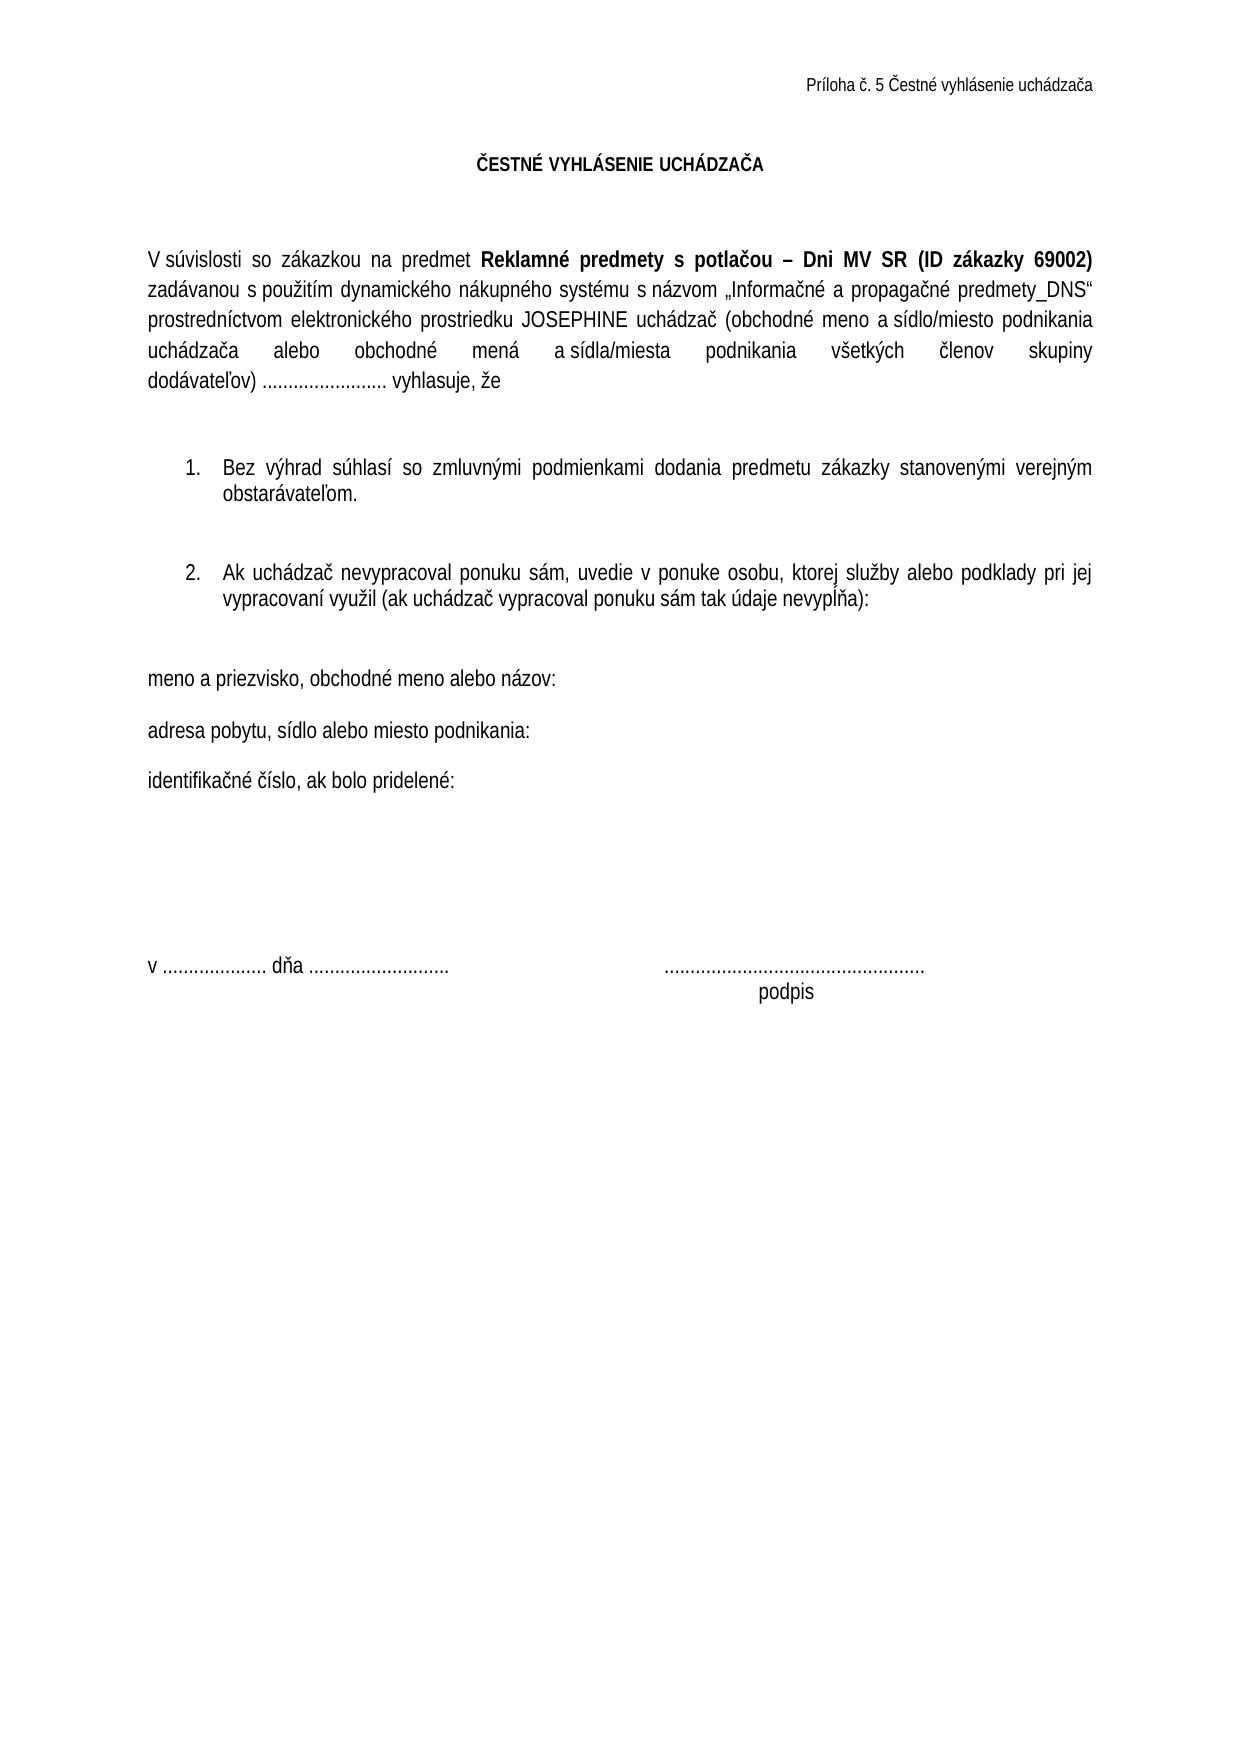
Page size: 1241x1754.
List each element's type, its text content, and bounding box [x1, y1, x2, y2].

text adresa pobytu, sídlo alebo miesto podnikania: [148, 717, 1093, 743]
text v .................... dňa ........................... .................................................. [148, 952, 1093, 978]
text identifikačné číslo, ak bolo pridelené: [148, 767, 1093, 794]
list Ak uchádzač nevypracoval ponuku sám, uvedie v ponuke osobu, ktorej služby alebo podklady pri jej vypracovaní využil (ak uchádzač vypracoval ponuku sám tak údaje nevypĺňa): [185, 559, 1093, 612]
list Bez výhrad súhlasí so zmluvnými podmienkami dodania predmetu zákazky stanovenými verejným obstarávateľom. [185, 454, 1093, 506]
text podpis [148, 978, 1093, 1005]
text V súvislosti so zákazkou na predmet Reklamné predmety s potlačou – Dni MV SR (ID zákazky 69002) zadávanou s použitím dynamického nákupného systému s názvom „Informačné a propagačné predmety_DNS“ prostredníctvom elektronického prostriedku JOSEPHINE uchádzač (obchodné meno a sídlo/miesto podnikania uchádzača alebo obchodné mená a sídla/miesta podnikania všetkých členov skupiny dodávateľov) ........................ vyhlasuje, že [148, 246, 1093, 393]
subtitle čestné vyhlásenie uchádzača [148, 148, 1093, 176]
text meno a priezvisko, obchodné meno alebo názov: [148, 664, 1093, 691]
